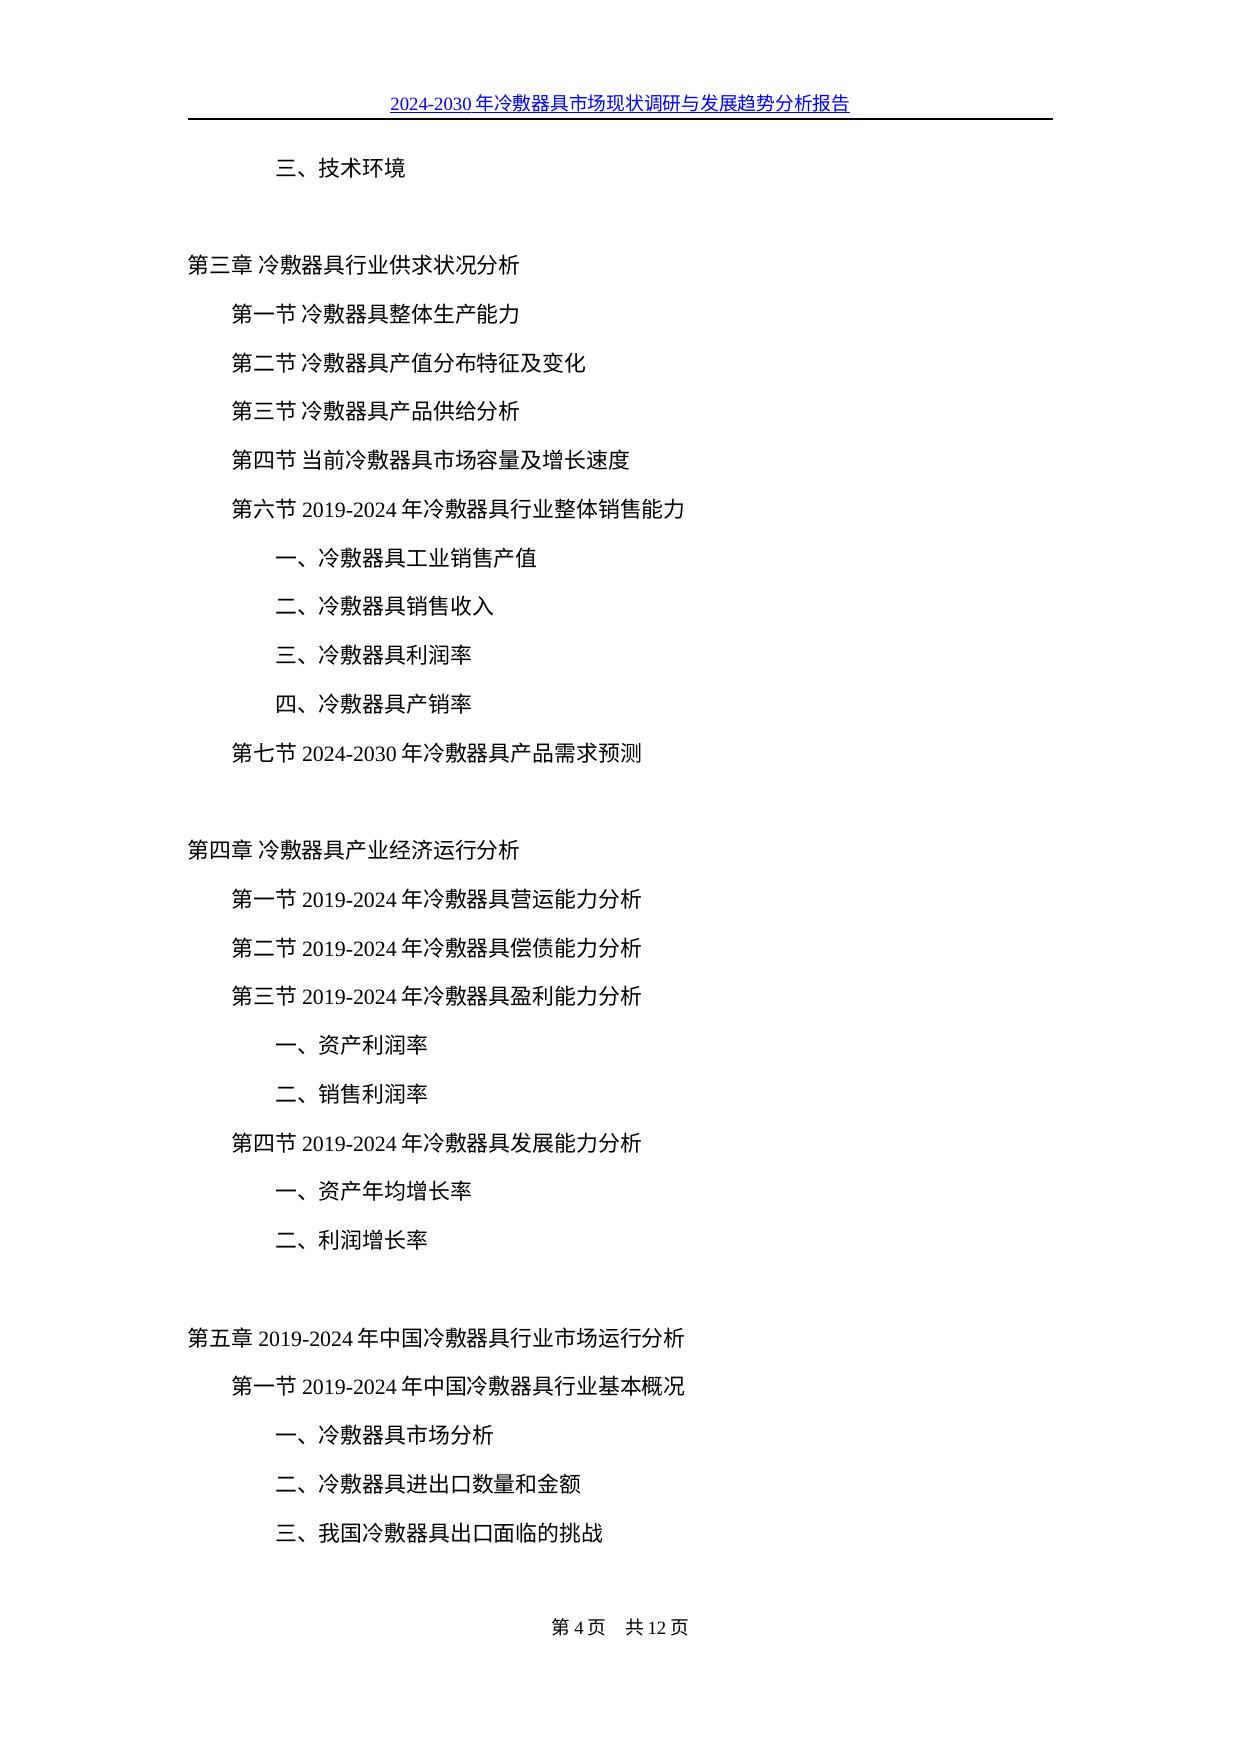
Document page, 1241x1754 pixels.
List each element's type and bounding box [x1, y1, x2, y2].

text [187, 150, 1053, 1548]
